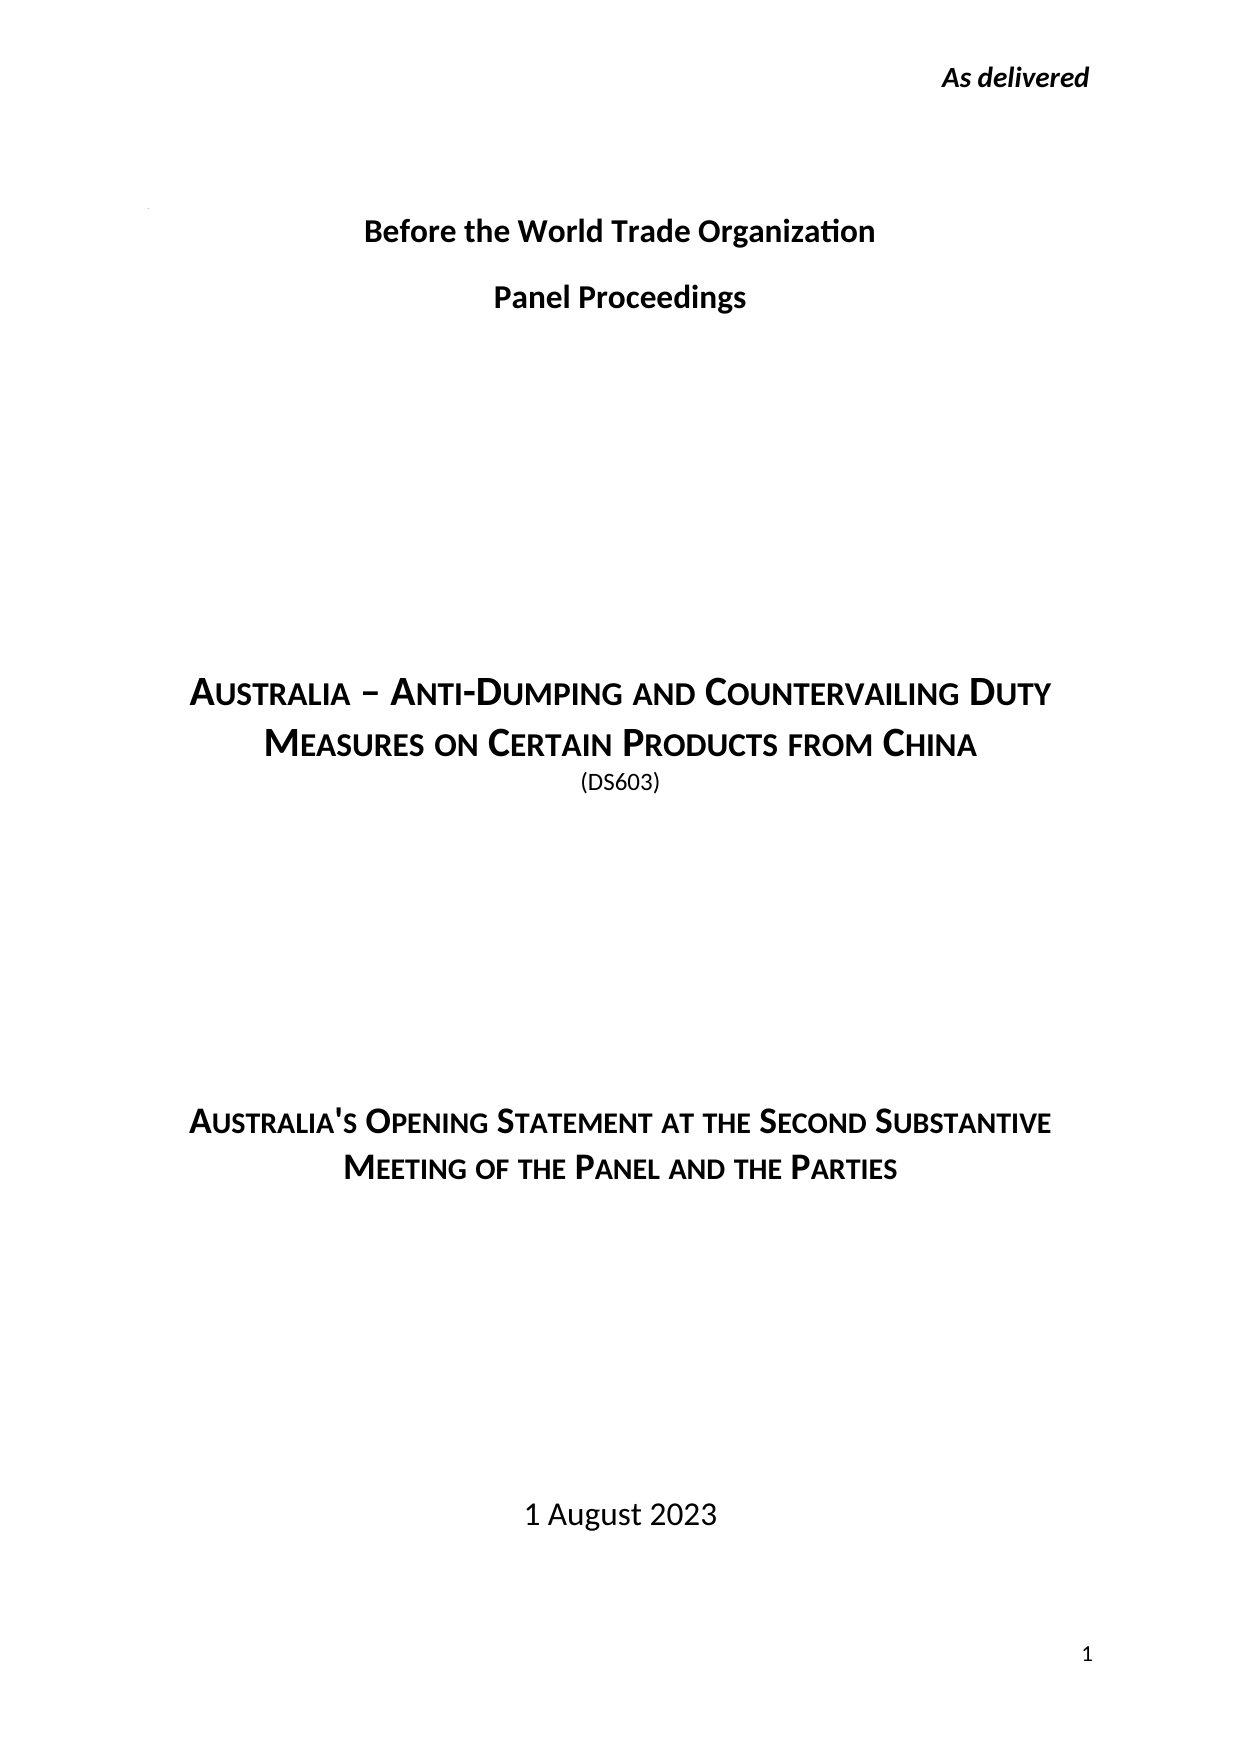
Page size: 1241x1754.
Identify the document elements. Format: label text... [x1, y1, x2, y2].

table_cell 1 August 2023 [148, 1493, 1092, 1574]
table_cell Australia – Anti-Dumping and Countervailing Duty Measures on Certain Products from China [148, 665, 1092, 766]
table_cell Australia's Opening Statement at the Second Substantive Meeting of the Panel and the Parties [148, 1097, 1092, 1493]
table_cell (DS603) [148, 766, 1092, 1097]
table_header Before the World Trade Organization Panel Proceedings [148, 210, 1092, 665]
